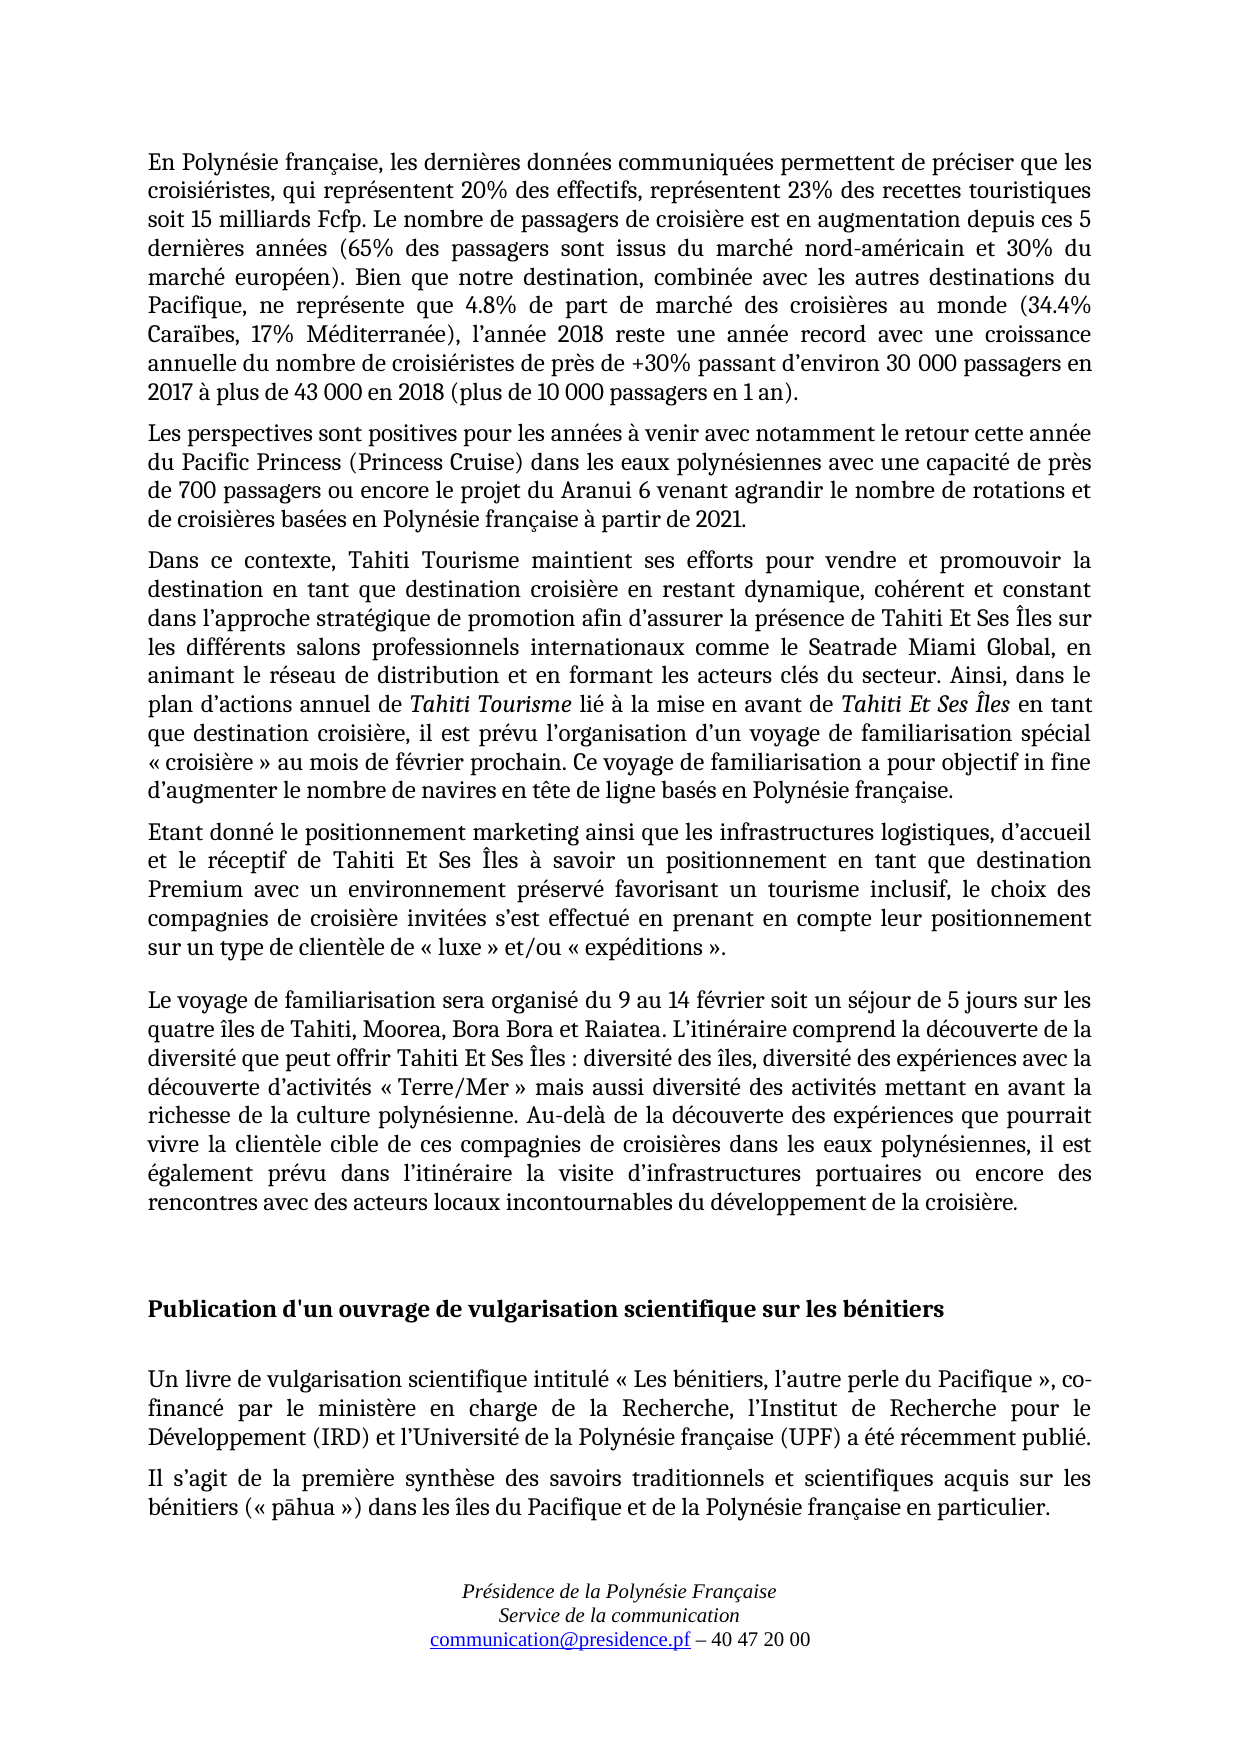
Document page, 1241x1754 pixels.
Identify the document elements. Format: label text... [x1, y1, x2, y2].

text Un livre de vulgarisation scientifique intitulé « Les bénitiers, l’autre perle du Pacifique », co-financé par le ministère en charge de la Recherche, l’Institut de Recherche pour le Développement (IRD) et l’Université de la Polynésie française (UPF) a été récemment publié. [148, 1365, 1093, 1451]
text Publication d'un ouvrage de vulgarisation scientifique sur les bénitiers [148, 1295, 1093, 1324]
text Dans ce contexte, Tahiti Tourisme maintient ses efforts pour vendre et promouvoir la destination en tant que destination croisière en restant dynamique, cohérent et constant dans l’approche stratégique de promotion afin d’assurer la présence de Tahiti Et Ses Îles sur les différents salons professionnels internationaux comme le Seatrade Miami Global, en animant le réseau de distribution et en formant les acteurs clés du secteur. Ainsi, dans le plan d’actions annuel de Tahiti Tourisme lié à la mise en avant de Tahiti Et Ses Îles en tant que destination croisière, il est prévu l’organisation d’un voyage de familiarisation spécial « croisière » au mois de février prochain. Ce voyage de familiarisation a pour objectif in fine d’augmenter le nombre de navires en tête de ligne basés en Polynésie française. [148, 546, 1093, 805]
text Il s’agit de la première synthèse des savoirs traditionnels et scientifiques acquis sur les bénitiers (« pāhua ») dans les îles du Pacifique et de la Polynésie française en particulier. [148, 1464, 1093, 1521]
text En Polynésie française, les dernières données communiquées permettent de préciser que les croisiéristes, qui représentent 20% des effectifs, représentent 23% des recettes touristiques soit 15 milliards Fcfp. Le nombre de passagers de croisière est en augmentation depuis ces 5 dernières années (65% des passagers sont issus du marché nord-américain et 30% du marché européen). Bien que notre destination, combinée avec les autres destinations du Pacifique, ne représente que 4.8% de part de marché des croisières au monde (34.4% Caraïbes, 17% Méditerranée), l’année 2018 reste une année record avec une croissance annuelle du nombre de croisiéristes de près de +30% passant d’environ 30 000 passagers en 2017 à plus de 43 000 en 2018 (plus de 10 000 passagers en 1 an). [148, 148, 1093, 406]
text Etant donné le positionnement marketing ainsi que les infrastructures logistiques, d’accueil et le réceptif de Tahiti Et Ses Îles à savoir un positionnement en tant que destination Premium avec un environnement préservé favorisant un tourisme inclusif, le choix des compagnies de croisière invitées s’est effectué en prenant en compte leur positionnement sur un type de clientèle de « luxe » et/ou « expéditions ». [148, 818, 1093, 961]
text Le voyage de familiarisation sera organisé du 9 au 14 février soit un séjour de 5 jours sur les quatre îles de Tahiti, Moorea, Bora Bora et Raiatea. L’itinéraire comprend la découverte de la diversité que peut offrir Tahiti Et Ses Îles : diversité des îles, diversité des expériences avec la découverte d’activités « Terre/Mer » mais aussi diversité des activités mettant en avant la richesse de la culture polynésienne. Au-delà de la découverte des expériences que pourrait vivre la clientèle cible de ces compagnies de croisières dans les eaux polynésiennes, il est également prévu dans l’itinéraire la visite d’infrastructures portuaires ou encore des rencontres avec des acteurs locaux incontournables du développement de la croisière. [148, 986, 1093, 1216]
text Les perspectives sont positives pour les années à venir avec notamment le retour cette année du Pacific Princess (Princess Cruise) dans les eaux polynésiennes avec une capacité de près de 700 passagers ou encore le projet du Aranui 6 venant agrandir le nombre de rotations et de croisières basées en Polynésie française à partir de 2021. [148, 419, 1093, 534]
